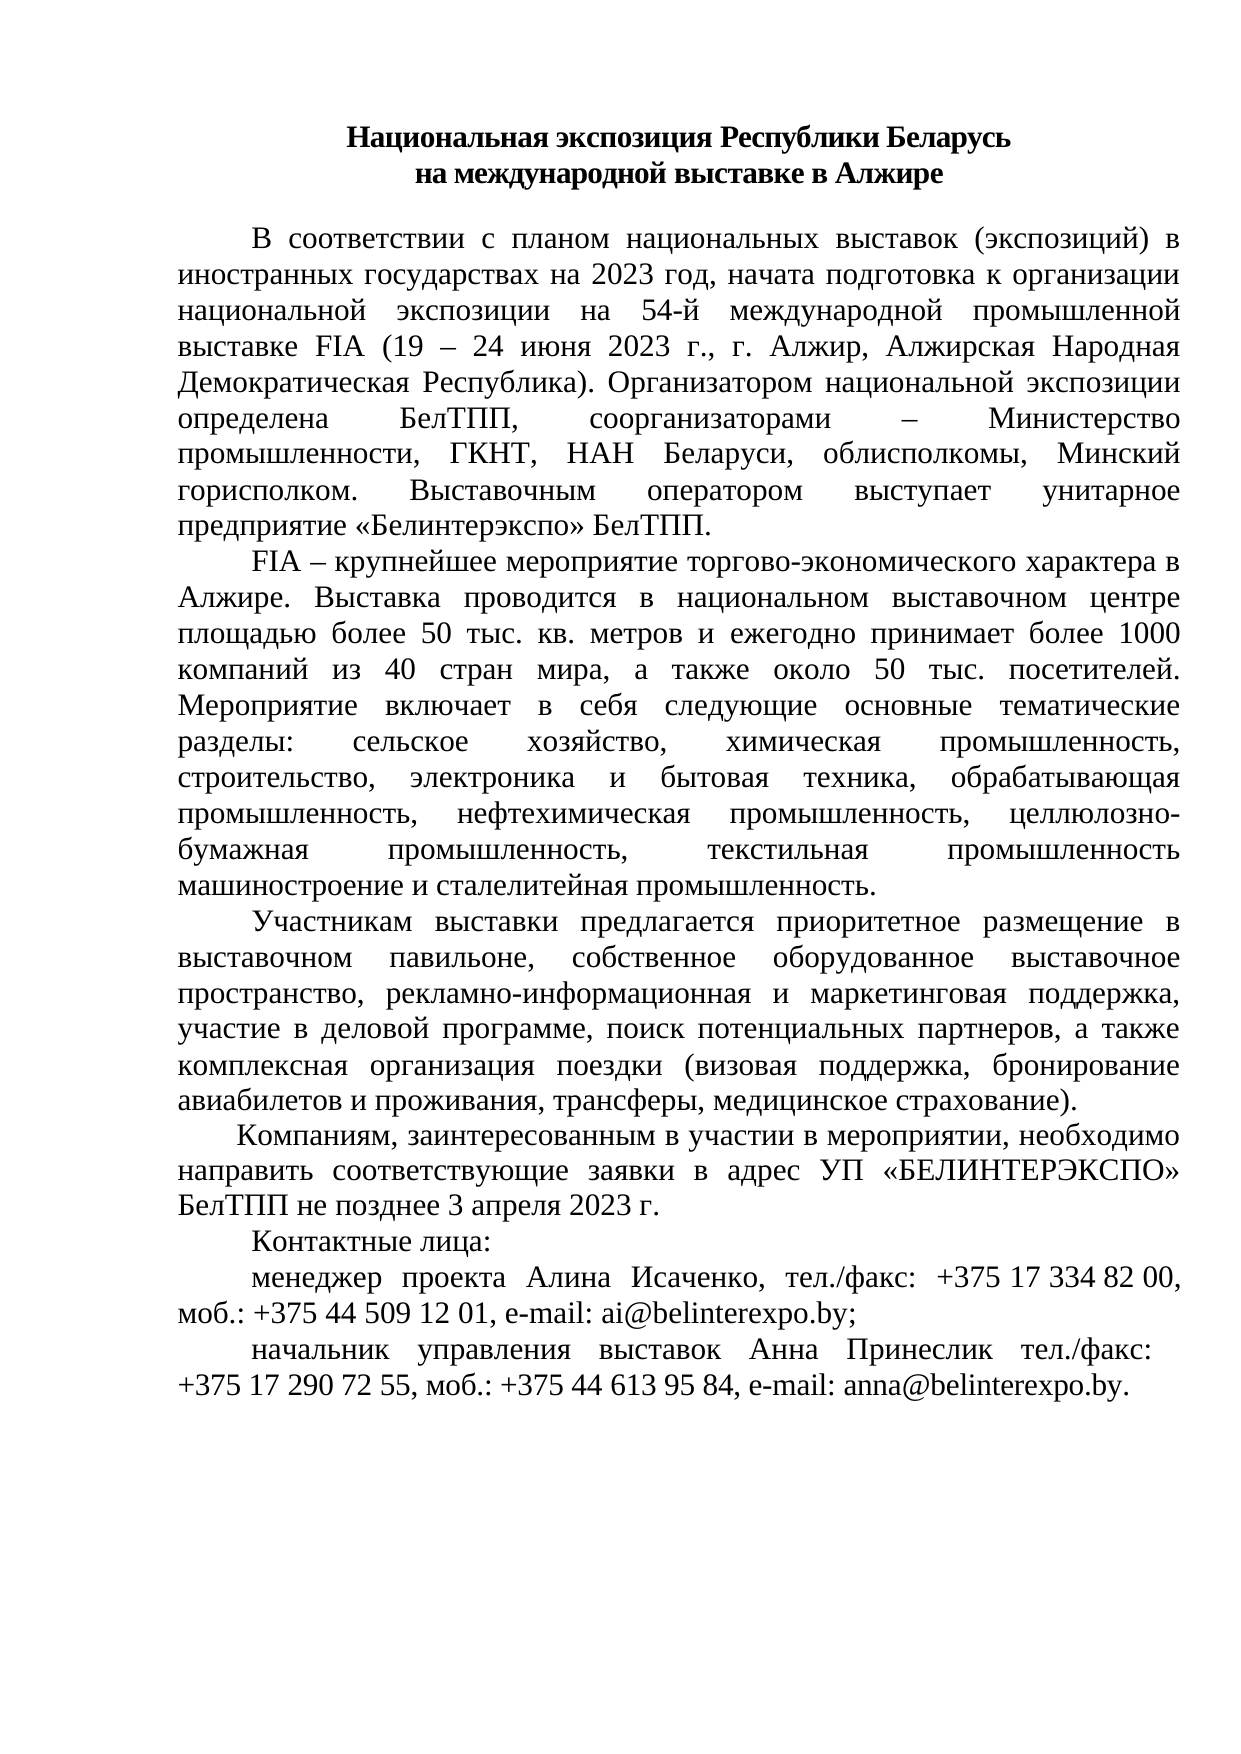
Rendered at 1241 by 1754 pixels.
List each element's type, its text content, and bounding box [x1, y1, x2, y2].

text Контактные лица: [177, 1222, 1181, 1258]
text В соответствии с планом национальных выставок (экспозиций) в иностранных государствах на 2023 год, начата подготовка к организации национальной экспозиции на 54-й международной промышленной выставке FIA (19 – 24 июня 2023 г., г. Алжир, Алжирская Народная Демократическая Республика). Организатором национальной экспозиции определена БелТПП, соорганизаторами – Министерство промышленности, ГКНТ, НАН Беларуси, облисполкомы, Минский горисполком. Выставочным оператором выступает унитарное предприятие «Белинтерэкспо» БелТПП. [177, 219, 1181, 543]
text FIA – крупнейшее мероприятие торгово-экономического характера в Алжире. Выставка проводится в национальном выставочном центре площадью более 50 тыс. кв. метров и ежегодно принимает более 1000 компаний из 40 стран мира, а также около 50 тыс. посетителей. Мероприятие включает в себя следующие основные тематические разделы: сельское хозяйство, химическая промышленность, строительство, электроника и бытовая техника, обрабатывающая промышленность, нефтехимическая промышленность, целлюлозно-бумажная промышленность, текстильная промышленность машиностроение и сталелитейная промышленность. [177, 543, 1181, 902]
text менеджер проекта Алина Исаченко, тел./факс: +375 17 334 82 00, моб.: +375 44 509 12 01, e-mail: ai@belinterexpo.by; [177, 1258, 1181, 1330]
text начальник управления выставок Анна Принеслик тел./факс: +375 17 290 72 55, моб.: +375 44 613 95 84, e-mail: anna@belinterexpo.by. [177, 1330, 1181, 1402]
text на международной выставке в Алжире [177, 154, 1181, 190]
text Компаниям, заинтересованным в участии в мероприятии, необходимо направить соответствующие заявки в адрес УП «БЕЛИНТЕРЭКСПО» БелТПП не позднее 3 апреля 2023 г. [177, 1118, 1181, 1222]
text Национальная экспозиция Республики Беларусь [177, 118, 1181, 154]
text Участникам выставки предлагается приоритетное размещение в выставочном павильоне, собственное оборудованное выставочное пространство, рекламно-информационная и маркетинговая поддержка, участие в деловой программе, поиск потенциальных партнеров, а также комплексная организация поездки (визовая поддержка, бронирование авиабилетов и проживания, трансферы, медицинское страхование). [177, 902, 1181, 1118]
